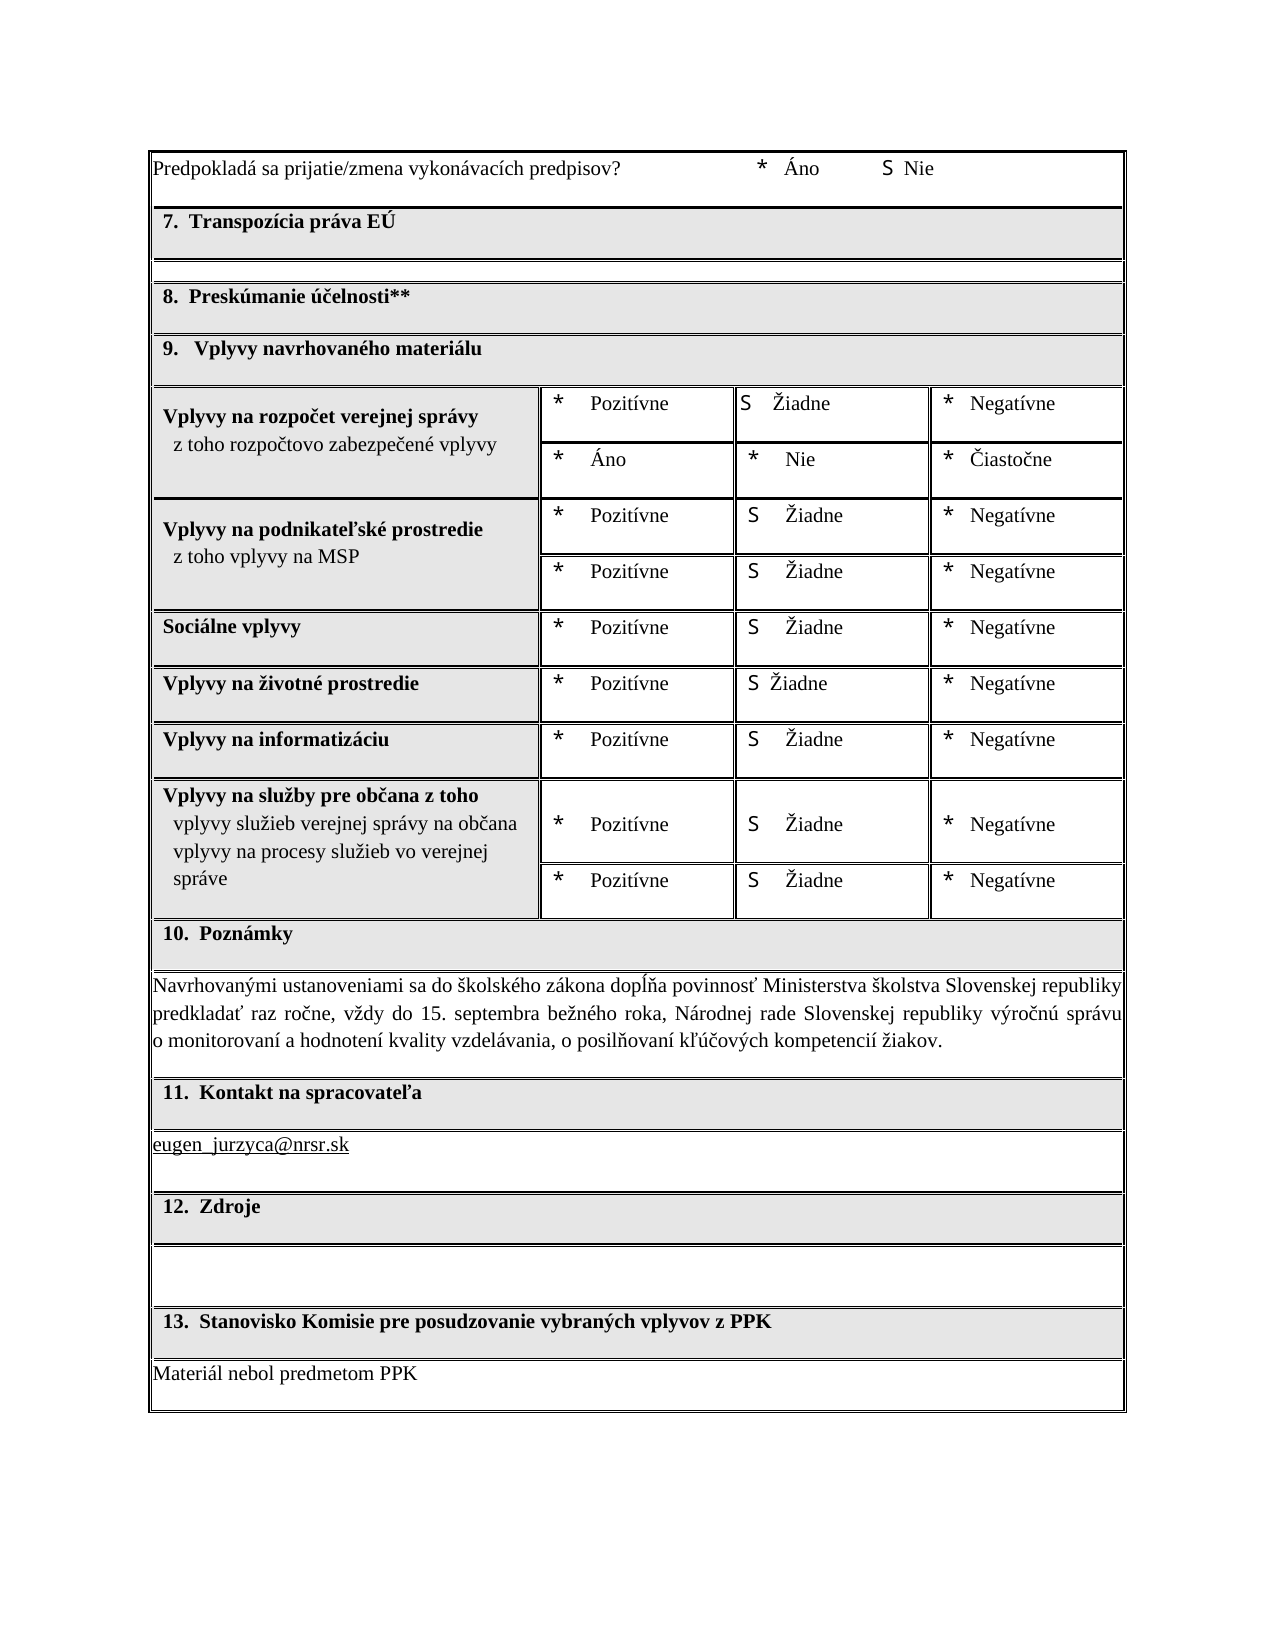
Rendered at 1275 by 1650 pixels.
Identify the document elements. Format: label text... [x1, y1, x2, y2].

table_cell S Žiadne [737, 500, 928, 553]
table_cell * Pozitívne [542, 388, 733, 441]
table_cell 13. Stanovisko Komisie pre posudzovanie vybraných vplyvov z PPK [150, 1306, 1125, 1358]
table_cell Vplyvy na rozpočet verejnej správy z toho rozpočtovo zabezpečené vplyvy [150, 385, 540, 497]
table_cell 11. Kontakt na spracovateľa [150, 1077, 1125, 1129]
table_cell 7. Transpozícia práva EÚ [152, 206, 1123, 258]
table_cell * Pozitívne [542, 865, 733, 918]
table_cell S Žiadne [737, 725, 928, 777]
table_cell Predpokladá sa prijatie/zmena vykonávacích predpisov? * Áno S Nie [152, 153, 1123, 206]
table_cell * Negatívne [930, 385, 1125, 441]
table_cell * Pozitívne [542, 500, 733, 553]
table_cell S Žiadne [737, 557, 928, 609]
table_cell * Pozitívne [542, 613, 733, 665]
table_cell * Pozitívne [542, 725, 733, 777]
table_cell * Pozitívne [542, 669, 733, 721]
table_cell S Žiadne [737, 613, 928, 665]
table_cell * Negatívne [932, 553, 1124, 609]
table_cell Sociálne vplyvy [152, 609, 538, 665]
table_cell * Pozitívne [542, 781, 733, 862]
table_cell S Žiadne [737, 669, 928, 721]
table_cell Vplyvy na služby pre občana z toho vplyvy služieb verejnej správy na občana vplyvy na procesy služieb vo verejnej správe [152, 777, 538, 918]
table_cell S Žiadne [737, 865, 928, 918]
table_cell * Negatívne [930, 862, 1125, 918]
table_cell Navrhovanými ustanoveniami sa do školského zákona dopĺňa povinnosť Ministerstva školstva Slovenskej republiky predkladať raz ročne, vždy do 15. septembra bežného roka, Národnej rade Slovenskej republiky výročnú správu o monitorovaní a hodnotení kvality vzdelávania, o posilňovaní kľúčových kompetencií žiakov. [152, 970, 1124, 1077]
table_cell * Áno [542, 444, 733, 497]
table_cell 8. Preskúmanie účelnosti** [150, 281, 1125, 333]
table_cell * Pozitívne [542, 557, 733, 609]
table_cell S Žiadne [737, 781, 928, 862]
table_cell * Negatívne [932, 777, 1124, 862]
table_cell [152, 258, 1124, 281]
table_cell 10. Poznámky [150, 918, 1125, 969]
table_cell 9. Vplyvy navrhovaného materiálu [150, 333, 1125, 385]
table_cell * Čiastočne [932, 441, 1123, 497]
table_cell * Negatívne [932, 609, 1124, 665]
table_cell * Negatívne [932, 665, 1124, 721]
table_cell Vplyvy na informatizáciu [152, 721, 538, 777]
table_cell * Negatívne [932, 721, 1124, 777]
table_cell [152, 1243, 1124, 1306]
table_cell * Negatívne [932, 497, 1123, 553]
table_cell Materiál nebol predmetom PPK [150, 1358, 1125, 1410]
table_cell Vplyvy na podnikateľské prostredie z toho vplyvy na MSP [152, 497, 538, 609]
table_cell * Nie [737, 444, 928, 497]
table_cell eugen_jurzyca@nrsr.sk [150, 1129, 1125, 1191]
table_cell S Žiadne [737, 388, 928, 441]
table_cell 12. Zdroje [152, 1191, 1124, 1243]
table_cell Vplyvy na životné prostredie [152, 665, 538, 721]
